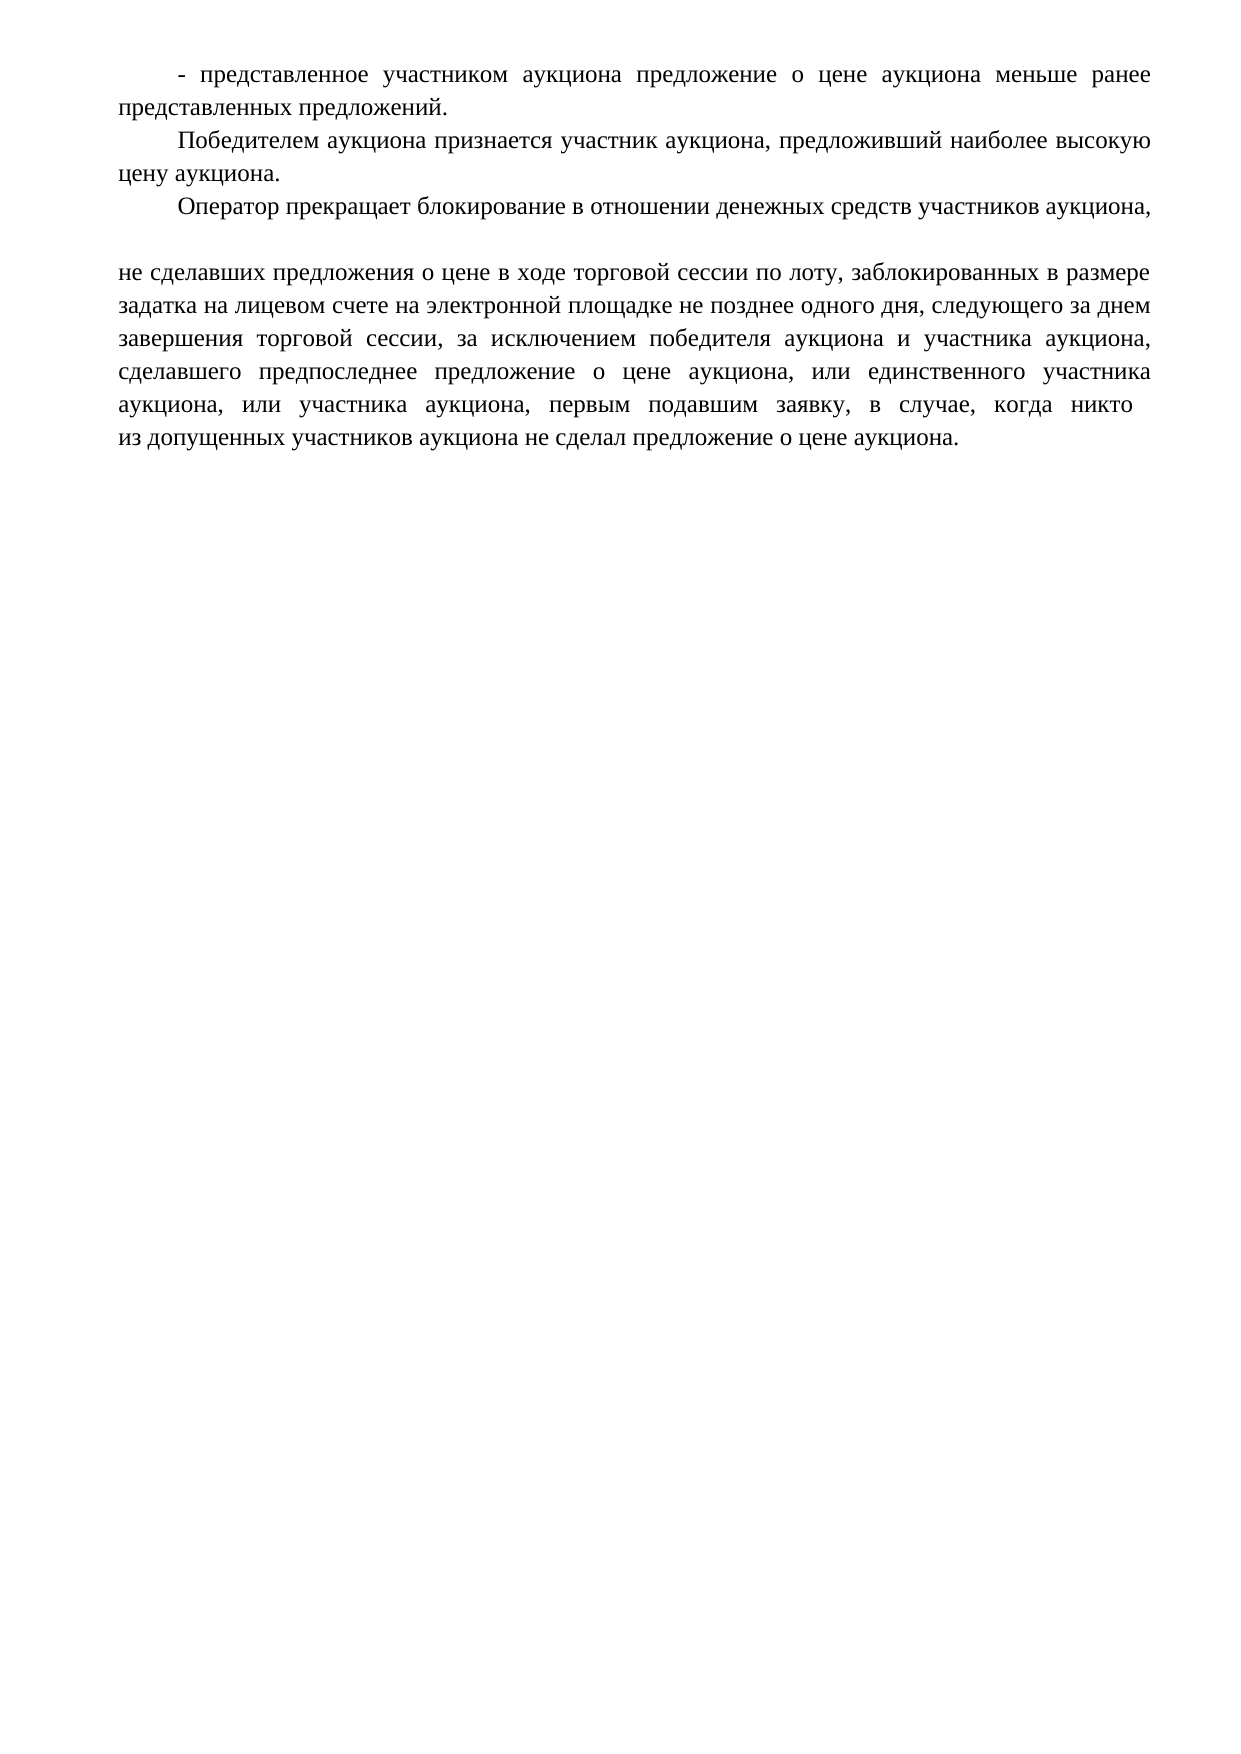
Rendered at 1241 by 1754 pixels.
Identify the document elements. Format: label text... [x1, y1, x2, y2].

text Победителем аукциона признается участник аукциона, предложивший наиболее высокую цену аукциона. [118, 125, 1152, 187]
text Оператор прекращает блокирование в отношении денежных средств участников аукциона, не сделавших предложения о цене в ходе торговой сессии по лоту, заблокированных в размере задатка на лицевом счете на электронной площадке не позднее одного дня, следующего за днем завершения торговой сессии, за исключением победителя аукциона и участника аукциона, сделавшего предпоследнее предложение о цене аукциона, или единственного участника аукциона, или участника аукциона, первым подавшим заявку, в случае, когда никто из допущенных участников аукциона не сделал предложение о цене аукциона. [118, 191, 1152, 451]
text - представленное участником аукциона предложение о цене аукциона меньше ранее представленных предложений. [118, 59, 1152, 121]
